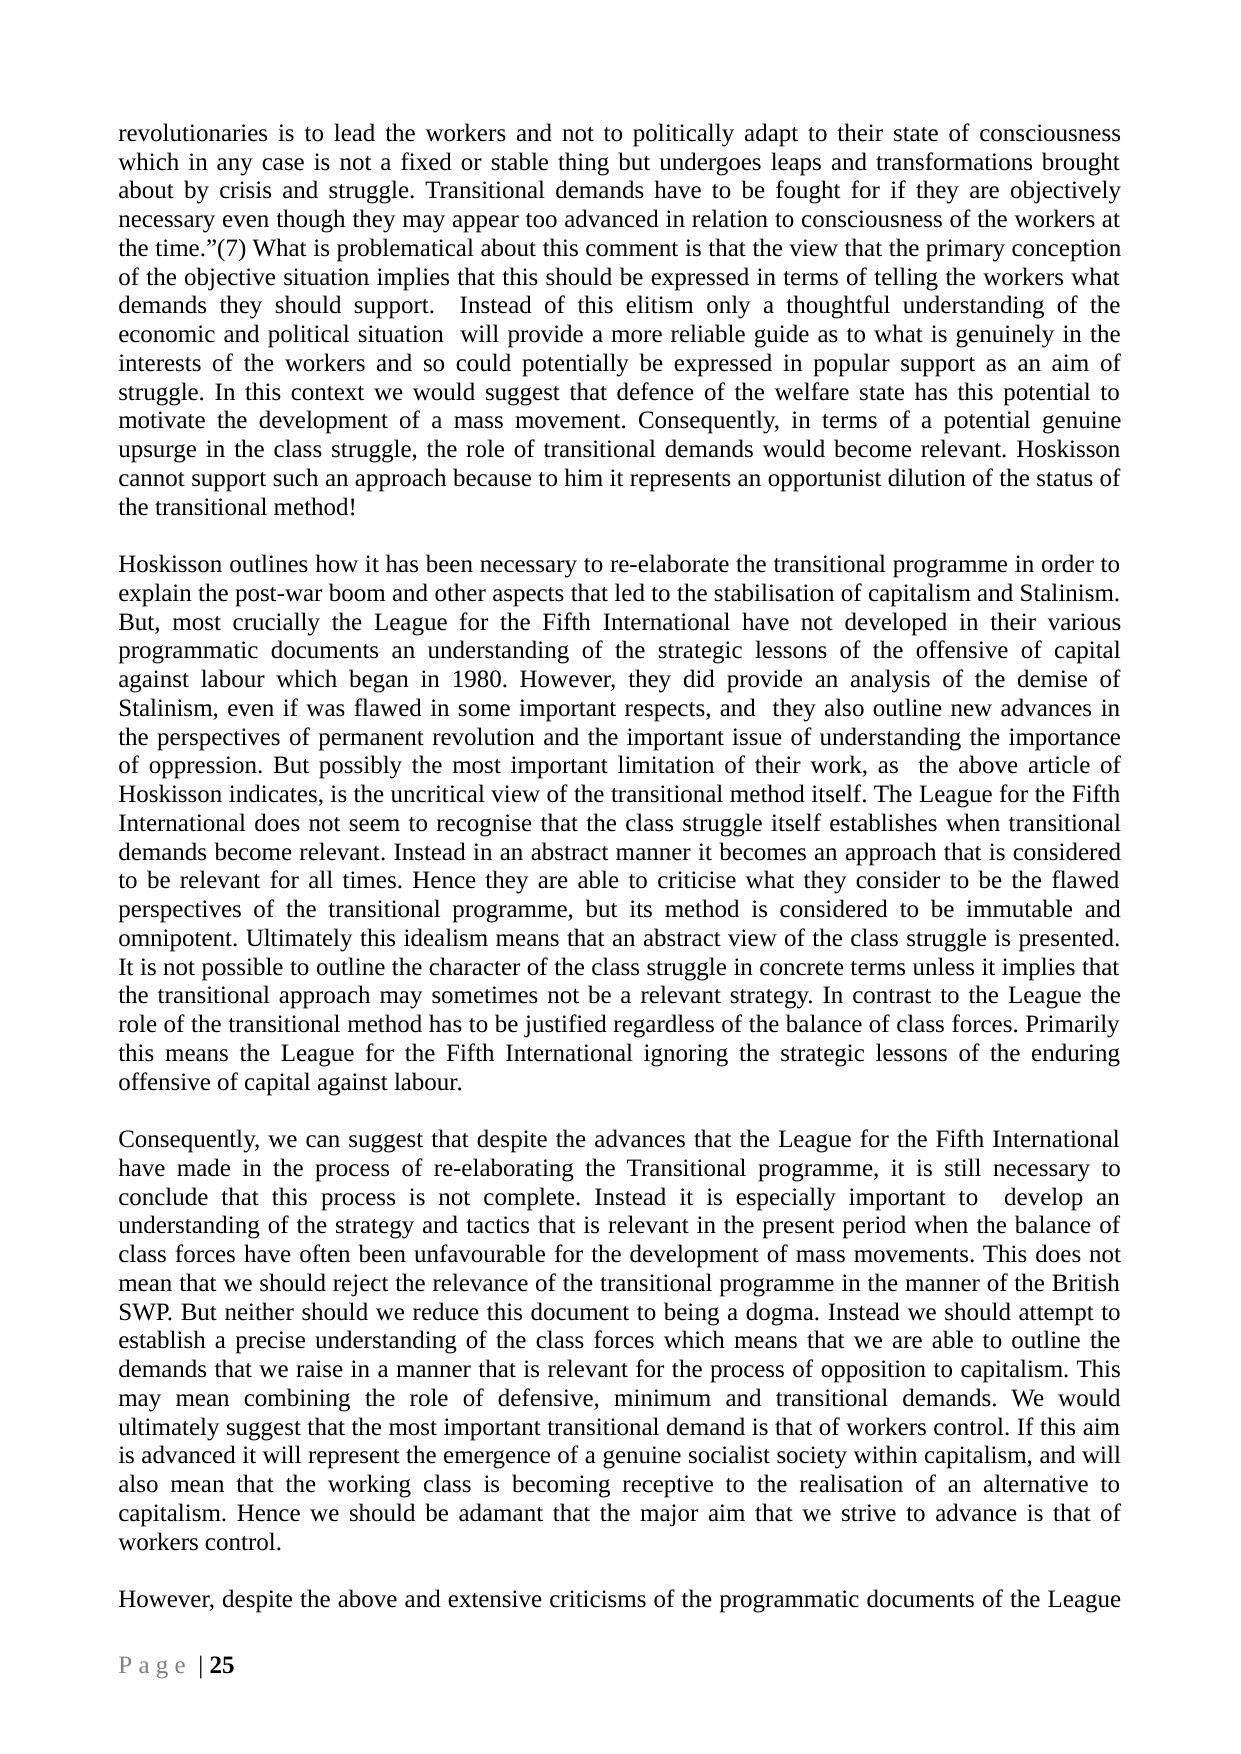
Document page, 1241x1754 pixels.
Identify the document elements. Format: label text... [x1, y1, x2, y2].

text Hoskisson outlines how it has been necessary to re-elaborate the transitional programme in order to explain the post-war boom and other aspects that led to the stabilisation of capitalism and Stalinism. But, most crucially the League for the Fifth International have not developed in their various programmatic documents an understanding of the strategic lessons of the offensive of capital against labour which began in 1980. However, they did provide an analysis of the demise of Stalinism, even if was flawed in some important respects, and they also outline new advances in the perspectives of permanent revolution and the important issue of understanding the importance of oppression. But possibly the most important limitation of their work, as the above article of Hoskisson indicates, is the uncritical view of the transitional method itself. The League for the Fifth International does not seem to recognise that the class struggle itself establishes when transitional demands become relevant. Instead in an abstract manner it becomes an approach that is considered to be relevant for all times. Hence they are able to criticise what they consider to be the flawed perspectives of the transitional programme, but its method is considered to be immutable and omnipotent. Ultimately this idealism means that an abstract view of the class struggle is presented. It is not possible to outline the character of the class struggle in concrete terms unless it implies that the transitional approach may sometimes not be a relevant strategy. In contrast to the League the role of the transitional method has to be justified regardless of the balance of class forces. Primarily this means the League for the Fifth International ignoring the strategic lessons of the enduring offensive of capital against labour. [118, 549, 1122, 1096]
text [118, 118, 1122, 521]
text Consequently, we can suggest that despite the advances that the League for the Fifth International have made in the process of re-elaborating the Transitional programme, it is still necessary to conclude that this process is not complete. Instead it is especially important to develop an understanding of the strategy and tactics that is relevant in the present period when the balance of class forces have often been unfavourable for the development of mass movements. This does not mean that we should reject the relevance of the transitional programme in the manner of the British SWP. But neither should we reduce this document to being a dogma. Instead we should attempt to establish a precise understanding of the class forces which means that we are able to outline the demands that we raise in a manner that is relevant for the process of opposition to capitalism. This may mean combining the role of defensive, minimum and transitional demands. We would ultimately suggest that the most important transitional demand is that of workers control. If this aim is advanced it will represent the emergence of a genuine socialist society within capitalism, and will also mean that the working class is becoming receptive to the realisation of an alternative to capitalism. Hence we should be adamant that the major aim that we strive to advance is that of workers control. [118, 1124, 1122, 1556]
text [118, 1584, 1122, 1613]
